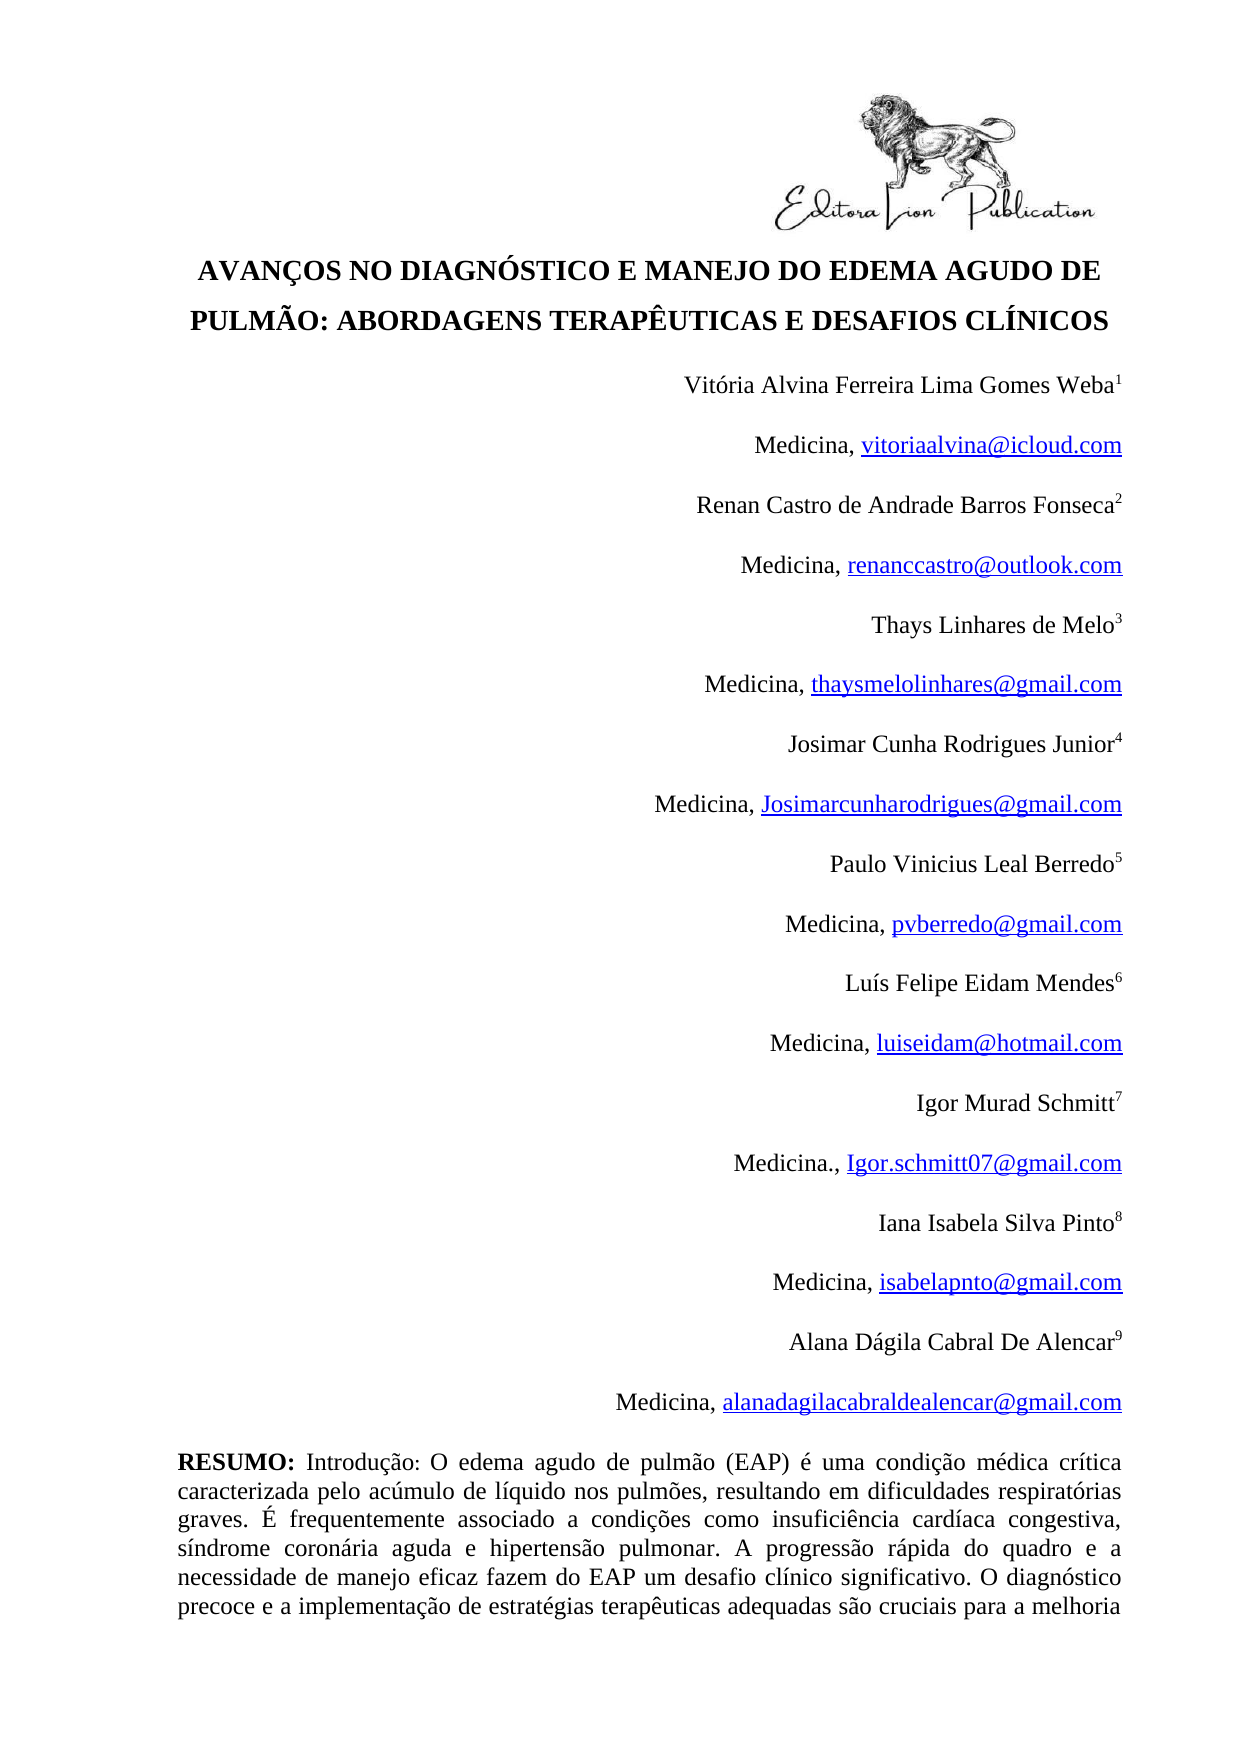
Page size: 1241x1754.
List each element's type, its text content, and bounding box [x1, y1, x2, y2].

text Medicina, isabelapnto@gmail.com [177, 1267, 1122, 1296]
text Medicina, renanccastro@outlook.com [177, 550, 1122, 579]
text AVANÇOS NO DIAGNÓSTICO E MANEJO DO EDEMA AGUDO DE PULMÃO: ABORDAGENS TERAPÊUTICAS E DESAFIOS CLÍNICOS [177, 177, 1122, 337]
text Paulo Vinicius Leal Berredo5 [177, 849, 1122, 878]
text Alana Dágila Cabral De Alencar9 [177, 1327, 1122, 1356]
text Luís Felipe Eidam Mendes6 [177, 968, 1122, 997]
text Medicina, alanadagilacabraldealencar@gmail.com [177, 1387, 1122, 1416]
text Igor Murad Schmitt7 [177, 1088, 1122, 1117]
text Medicina, luiseidam@hotmail.com [177, 1028, 1122, 1057]
text Medicina, pvberredo@gmail.com [177, 909, 1122, 937]
text Josimar Cunha Rodrigues Junior4 [177, 729, 1122, 758]
text Iana Isabela Silva Pinto8 [177, 1208, 1122, 1236]
text Renan Castro de Andrade Barros Fonseca2 [177, 490, 1122, 519]
text Medicina., Igor.schmitt07@gmail.com [177, 1148, 1122, 1177]
text Medicina, thaysmelolinhares@gmail.com [177, 669, 1122, 698]
text Thays Linhares de Melo3 [177, 610, 1122, 638]
text Medicina, vitoriaalvina@icloud.com [177, 430, 1122, 459]
picture [752, 93, 1116, 177]
text Vitória Alvina Ferreira Lima Gomes Weba1 [177, 371, 1122, 399]
text Medicina, Josimarcunharodrigues@gmail.com [177, 789, 1122, 818]
